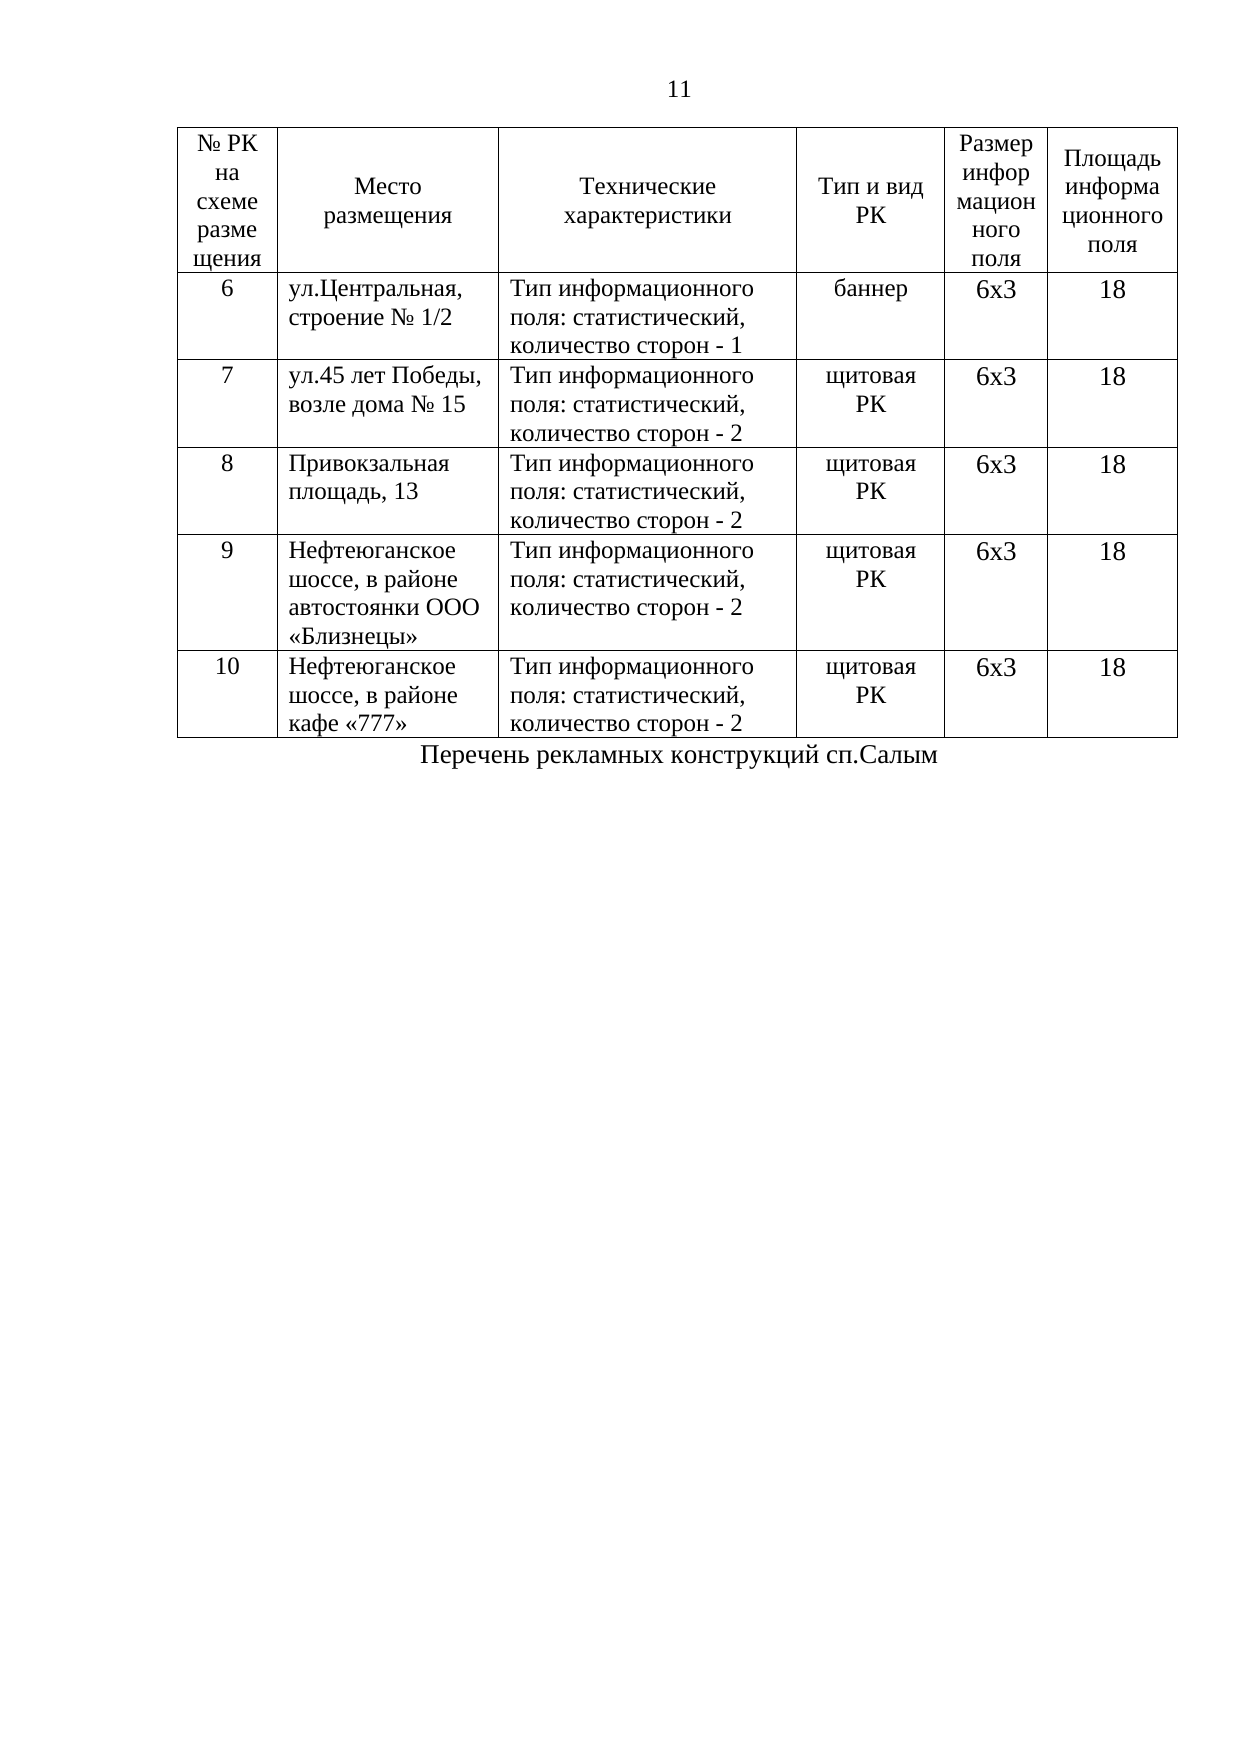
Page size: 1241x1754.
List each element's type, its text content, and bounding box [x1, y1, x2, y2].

table_cell 18 [1048, 360, 1177, 447]
table_cell 6х3 [945, 651, 1047, 737]
table_cell 18 [1048, 273, 1177, 359]
table_cell 6х3 [945, 273, 1047, 359]
table_header Тип и вид РК [797, 128, 944, 272]
table_cell 8 [178, 448, 277, 534]
table_header Площадь информационного поля [1048, 128, 1177, 272]
table_cell 6х3 [945, 448, 1047, 534]
table_cell Тип информационного поля: статистический, количество сторон - 2 [499, 448, 796, 534]
table_header Технические характеристики [499, 128, 796, 272]
table_cell Тип информационного поля: статистический, количество сторон - 1 [499, 273, 796, 359]
table_cell ул.45 лет Победы, возле дома № 15 [278, 360, 498, 447]
table_cell щитовая РК [797, 448, 944, 534]
table_cell баннер [797, 273, 944, 359]
table_cell Привокзальная площадь, 13 [278, 448, 498, 534]
table_cell 6 [178, 273, 277, 359]
table_cell щитовая РК [797, 360, 944, 447]
table_header № РК на схеме размещения [178, 128, 277, 272]
table_cell щитовая РК [797, 535, 944, 650]
table_cell Тип информационного поля: статистический, количество сторон - 2 [499, 535, 796, 650]
table_cell 7 [178, 360, 277, 447]
table_cell 18 [1048, 651, 1177, 737]
table_cell щитовая РК [797, 651, 944, 737]
table_cell Нефтеюганское шоссе, в районе автостоянки ООО «Близнецы» [278, 535, 498, 650]
text Перечень рекламных конструкций сп.Салым [177, 738, 1181, 769]
table_header Место размещения [278, 128, 498, 272]
table_header Размер информационного поля [945, 128, 1047, 272]
table_cell Тип информационного поля: статистический, количество сторон - 2 [499, 651, 796, 737]
table_cell ул.Центральная, строение № 1/2 [278, 273, 498, 359]
table_cell 6х3 [945, 360, 1047, 447]
table_cell 18 [1048, 535, 1177, 650]
table_cell 18 [1048, 448, 1177, 534]
table_cell 10 [178, 651, 277, 737]
table_cell 6х3 [945, 535, 1047, 650]
table_cell 9 [178, 535, 277, 650]
table_cell Нефтеюганское шоссе, в районе кафе «777» [278, 651, 498, 737]
table_cell Тип информационного поля: статистический, количество сторон - 2 [499, 360, 796, 447]
